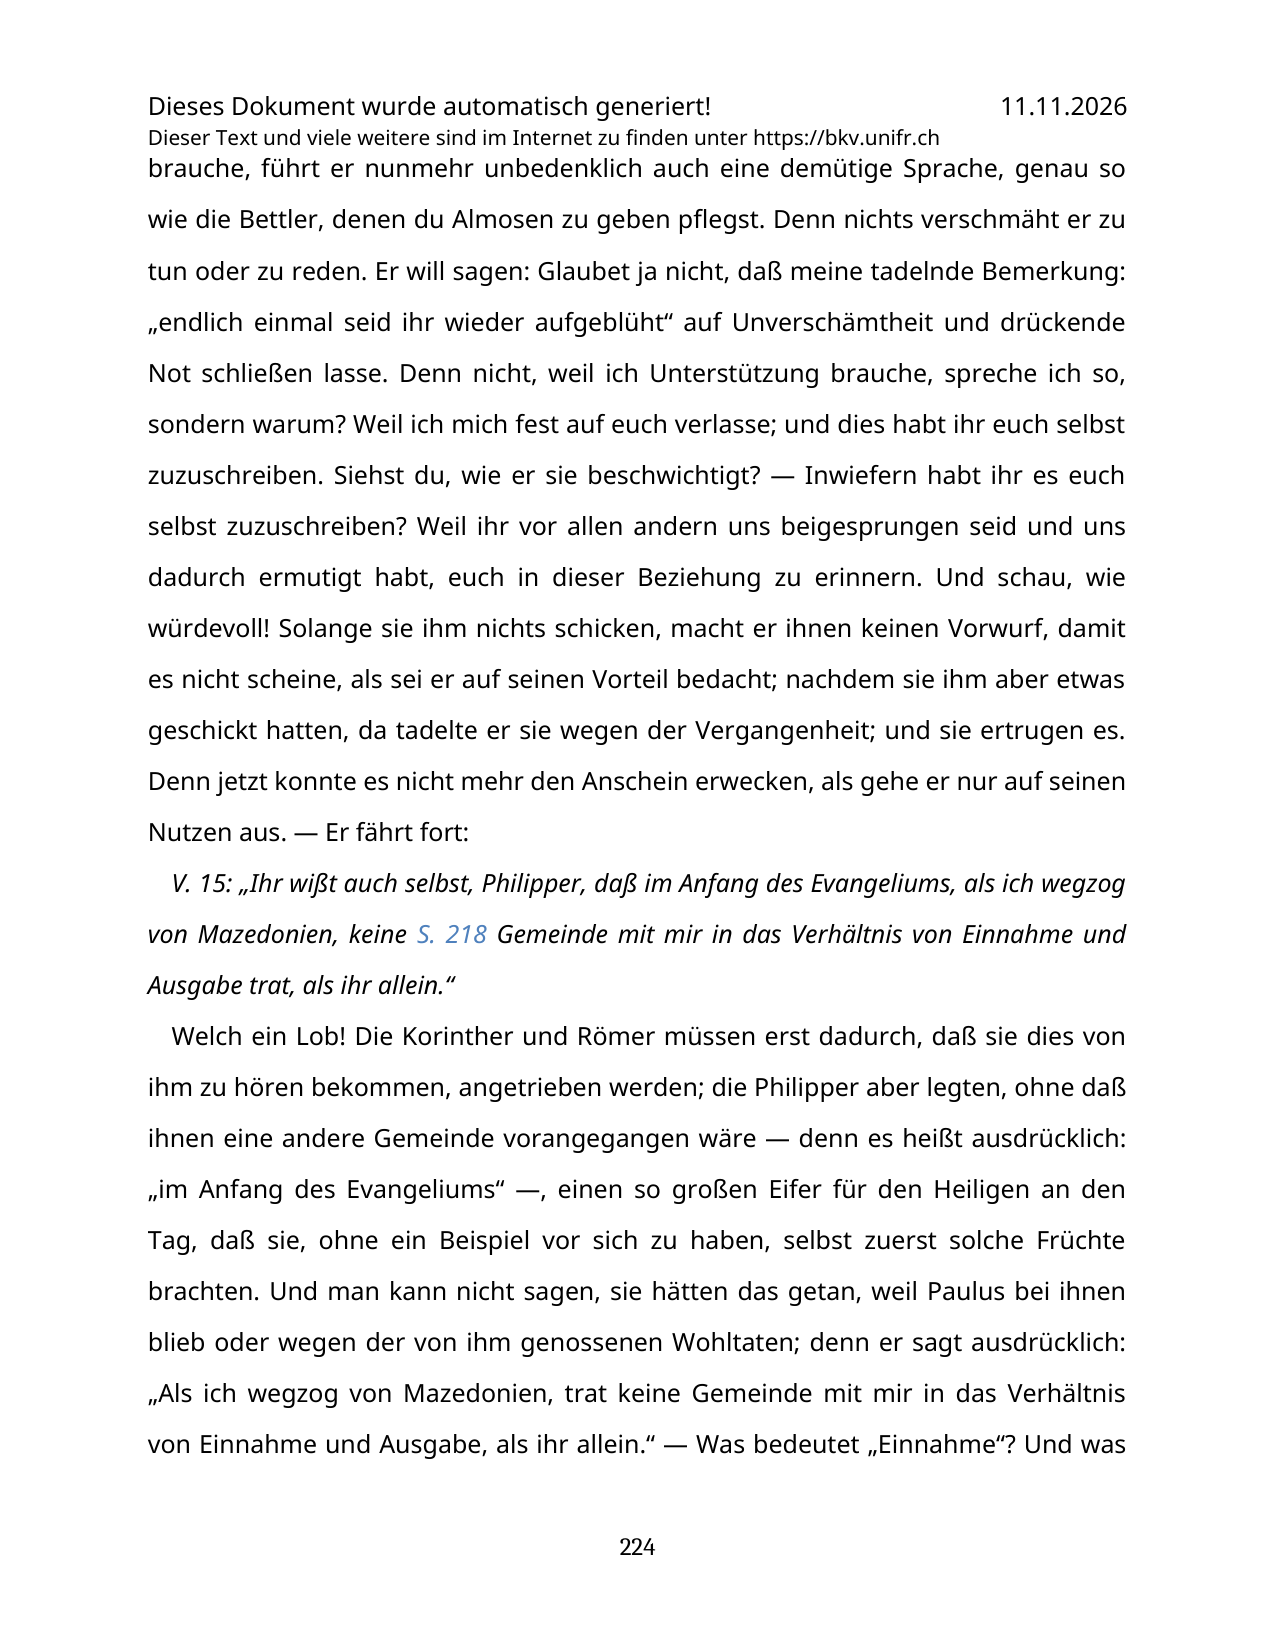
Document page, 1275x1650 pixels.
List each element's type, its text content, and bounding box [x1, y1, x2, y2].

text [148, 1019, 1127, 1461]
text V. 15: „Ihr wißt auch selbst, Philipper, daß im Anfang des Evangeliums, als ich wegzog von Mazedonien, keine S. 218 Gemeinde mit mir in das Verhältnis von Einnahme und Ausgabe trat, als ihr allein.“ [148, 866, 1127, 1002]
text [148, 151, 1127, 849]
